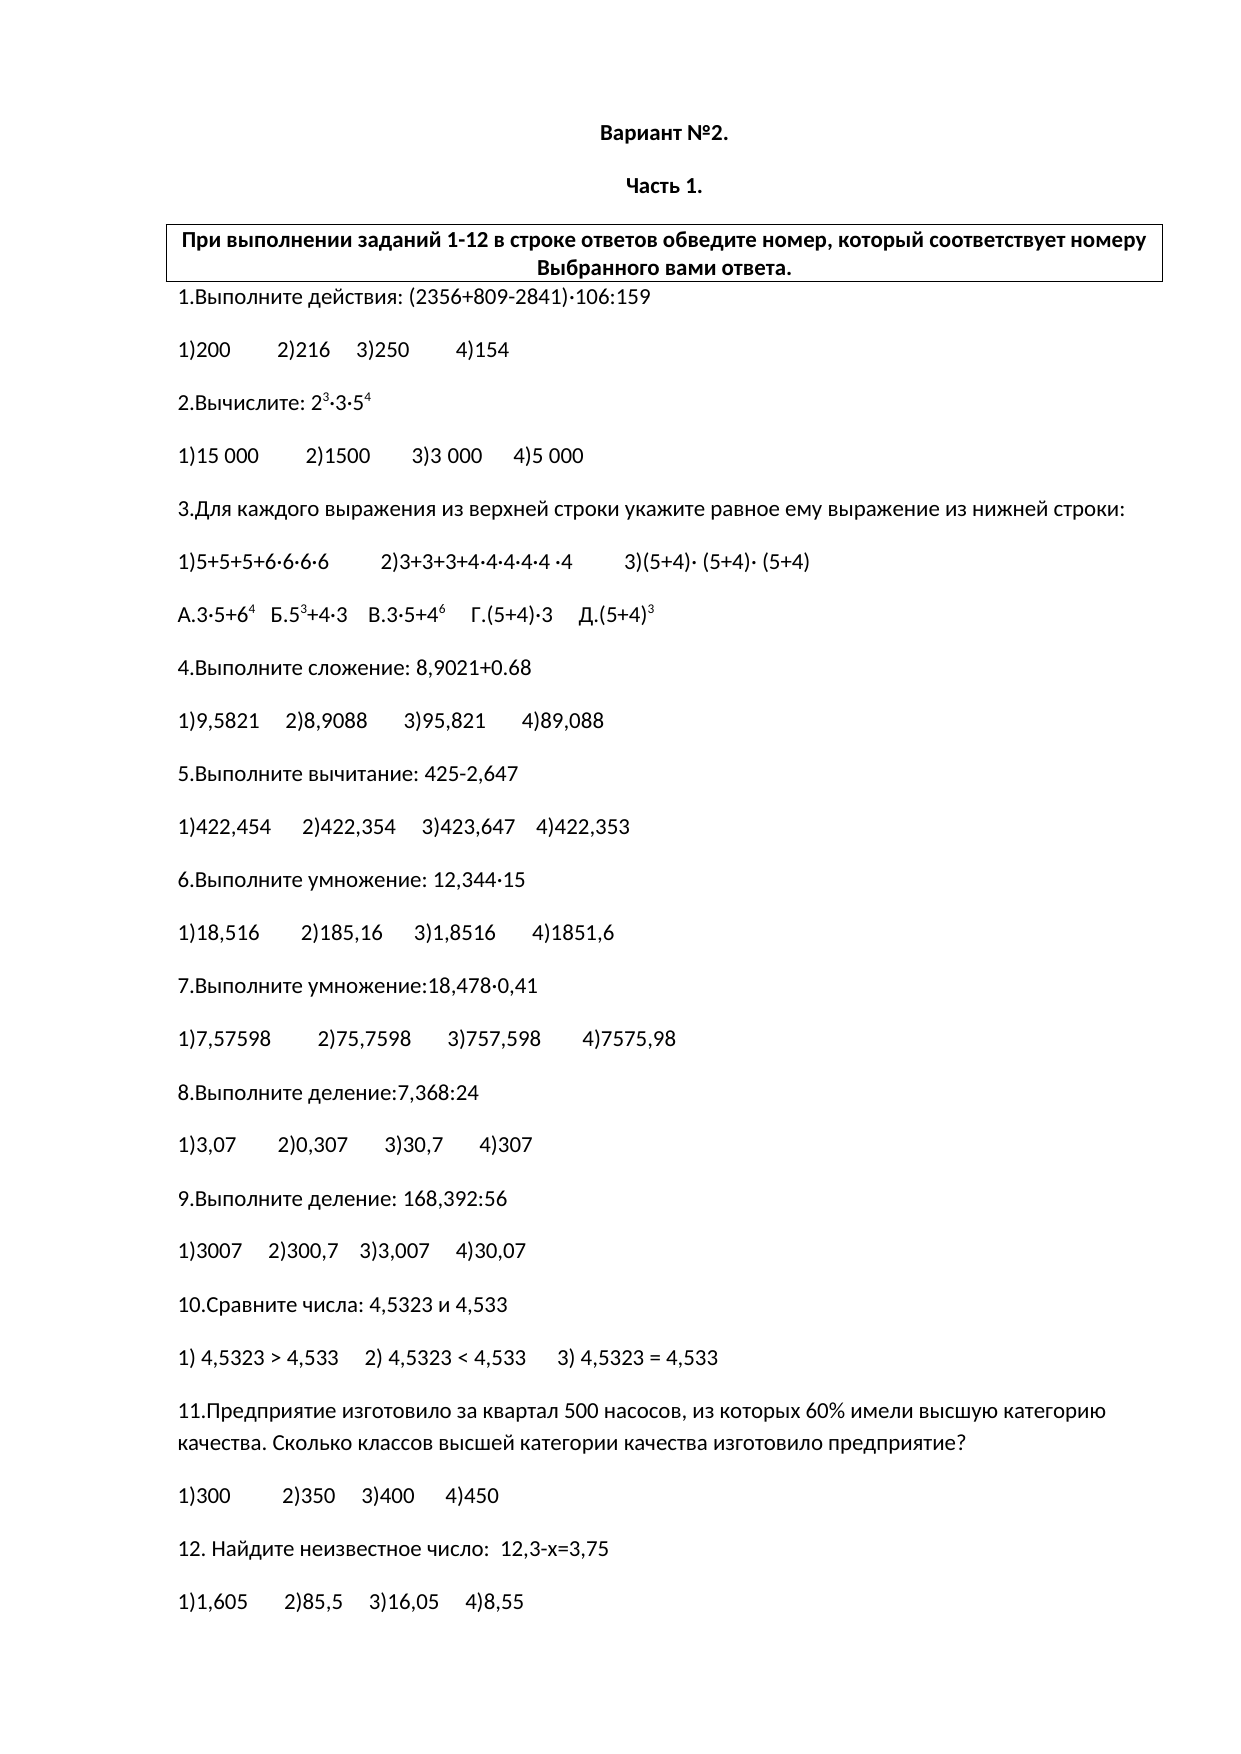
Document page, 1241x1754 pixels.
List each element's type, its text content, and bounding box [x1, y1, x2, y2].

text 8.Выполните деление:7,368:24 [177, 1078, 1152, 1106]
text 5.Выполните вычитание: 425-2,647 [177, 759, 1152, 787]
text 1)300 2)350 3)400 4)450 [177, 1481, 1152, 1509]
text 1)200 2)216 3)250 4)154 [177, 335, 1152, 363]
text 1)18,516 2)185,16 3)1,8516 4)1851,6 [177, 918, 1152, 947]
text 6.Выполните умножение: 12,344·15 [177, 866, 1152, 893]
text 1)3007 2)300,7 3)3,007 4)30,07 [177, 1237, 1152, 1265]
text 9.Выполните деление: 168,392:56 [177, 1184, 1152, 1212]
text Часть 1. [177, 171, 1152, 199]
text 1)1,605 2)85,5 3)16,05 4)8,55 [177, 1587, 1152, 1615]
text 2.Вычислите: 23·3·54 [177, 388, 1152, 416]
text 10.Сравните числа: 4,5323 и 4,533 [177, 1290, 1152, 1318]
text 1.Выполните действия: (2356+809-2841)·106:159 [177, 282, 1152, 310]
text 1)7,57598 2)75,7598 3)757,598 4)7575,98 [177, 1024, 1152, 1053]
text 1)9,5821 2)8,9088 3)95,821 4)89,088 [177, 706, 1152, 734]
text 4.Выполните сложение: 8,9021+0.68 [177, 653, 1152, 681]
text 11.Предприятие изготовило за квартал 500 насосов, из которых 60% имели высшую категорию качества. Сколько классов высшей категории качества изготовило предприятие? [177, 1396, 1152, 1456]
text А.3·5+64 Б.53+4·3 В.3·5+46 Г.(5+4)·3 Д.(5+4)3 [177, 600, 1152, 628]
text 1)3,07 2)0,307 3)30,7 4)307 [177, 1131, 1152, 1159]
text Вариант №2. [177, 118, 1152, 146]
table_header При выполнении заданий 1-12 в строке ответов обведите номер, который соответствует номеру Выбранного вами ответа. [167, 225, 1162, 281]
text 1) 4,5323 > 4,533 2) 4,5323 < 4,533 3) 4,5323 = 4,533 [177, 1343, 1152, 1371]
text 3.Для каждого выражения из верхней строки укажите равное ему выражение из нижней строки: [177, 494, 1152, 522]
text 7.Выполните умножение:18,478·0,41 [177, 972, 1152, 999]
text 1)5+5+5+6·6·6·6 2)3+3+3+4·4·4·4·4 ·4 3)(5+4)· (5+4)· (5+4) [177, 547, 1152, 575]
text 1)15 000 2)1500 3)3 000 4)5 000 [177, 441, 1152, 469]
text 12. Найдите неизвестное число: 12,3-х=3,75 [177, 1534, 1152, 1562]
text 1)422,454 2)422,354 3)423,647 4)422,353 [177, 812, 1152, 841]
